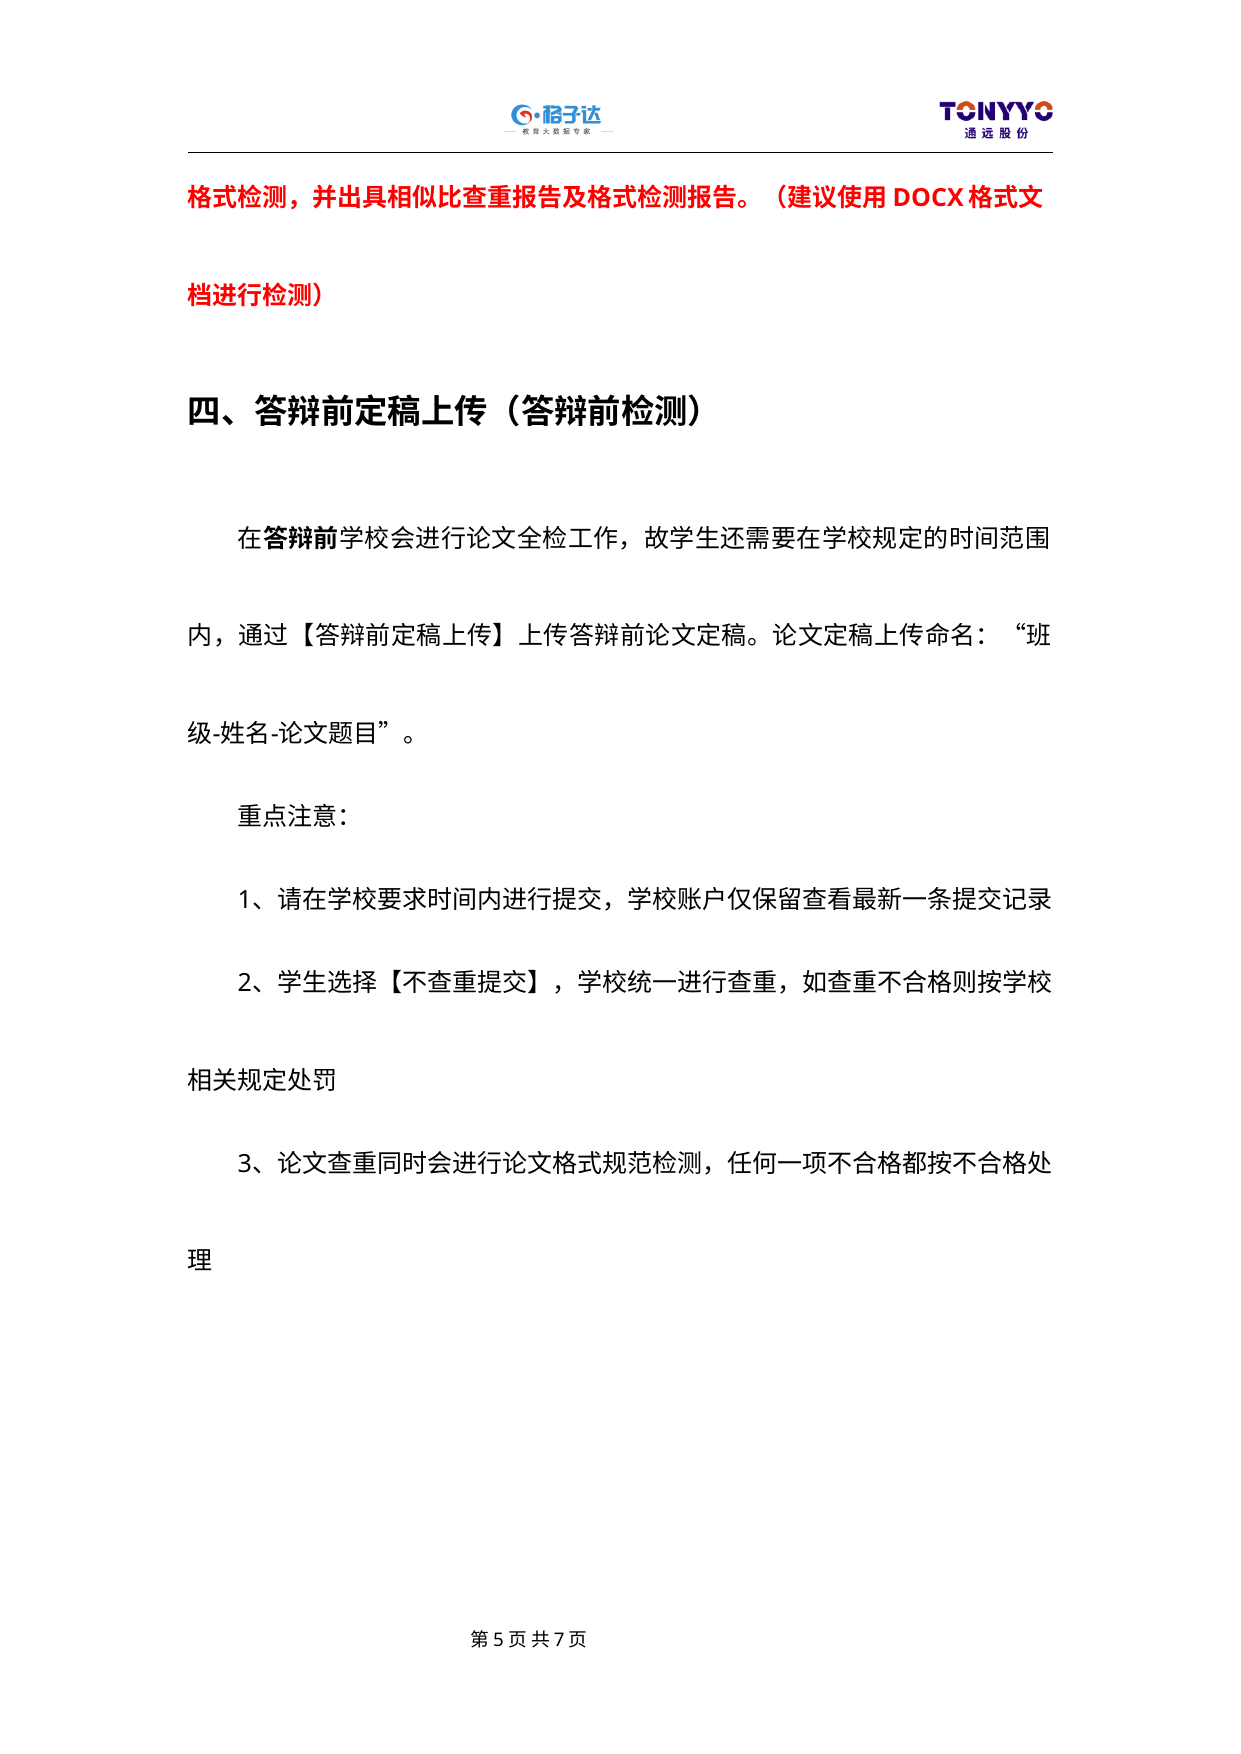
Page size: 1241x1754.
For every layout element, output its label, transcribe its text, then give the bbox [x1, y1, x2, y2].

subtitle 四、答辩前定稿上传（答辩前检测） [187, 377, 1053, 442]
list 学生选择【不查重提交】，学校统一进行查重，如查重不合格则按学校相关规定处罚 [187, 948, 1053, 1111]
text 注：学校注重论文格式规范要求，所有送检论文检测相似比的同时会进行格式检测，并出具相似比查重报告及格式检测报告。（建议使用DOCX格式文档进行检测） [187, 163, 1053, 326]
text 在答辩前学校会进行论文全检工作，故学生还需要在学校规定的时间范围内，通过【答辩前定稿上传】上传答辩前论文定稿。论文定稿上传命名：“班级-姓名-论文题目”。 [187, 504, 1053, 764]
text 重点注意： [187, 782, 1053, 847]
picture [939, 101, 1053, 150]
list 论文查重同时会进行论文格式规范检测，任何一项不合格都按不合格处理 [187, 1129, 1053, 1291]
list 请在学校要求时间内进行提交，学校账户仅保留查看最新一条提交记录 [187, 865, 1053, 930]
picture [485, 88, 628, 150]
